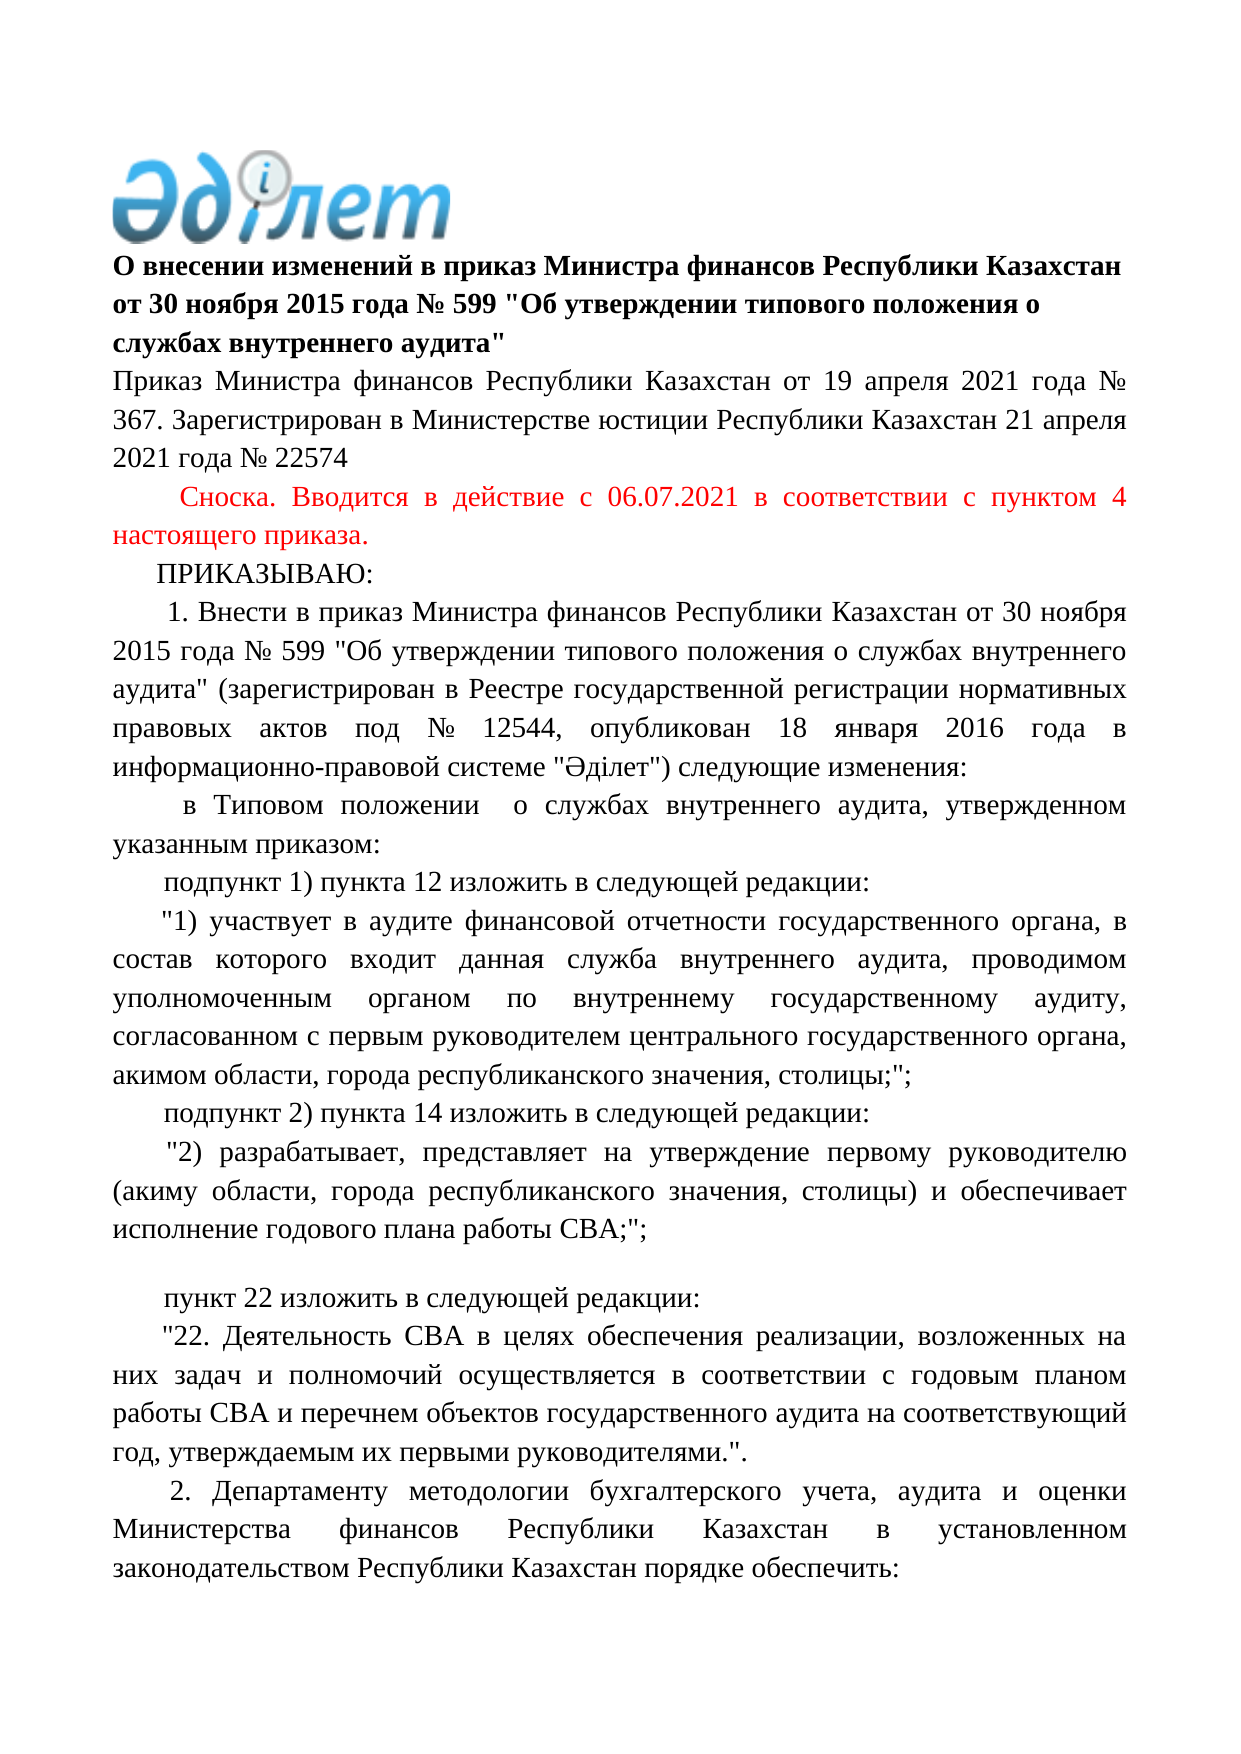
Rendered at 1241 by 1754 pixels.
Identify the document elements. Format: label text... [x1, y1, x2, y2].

text Приказ Министра финансов Республики Казахстан от 19 апреля 2021 года № 367. Зарегистрирован в Министерстве юстиции Республики Казахстан 21 апреля 2021 года № 22574 [112, 363, 1128, 474]
text "22. Деятельность СВА в целях обеспечения реализации, возложенных на них задач и полномочий осуществляется в соответствии с годовым планом работы СВА и перечнем объектов государственного аудита на соответствующий год, утверждаемым их первыми руководителями.". [112, 1318, 1128, 1468]
text О внесении изменений в приказ Министра финансов Республики Казахстан от 30 ноября 2015 года № 599 "Об утверждении типового положения о службах внутреннего аудита" [112, 248, 1128, 358]
text в Типовом положении о службах внутреннего аудита, утвержденном указанным приказом: [112, 787, 1128, 859]
text ПРИКАЗЫВАЮ: [112, 556, 1128, 589]
text пункт 22 изложить в следующей редакции: [112, 1280, 1128, 1313]
text 2. Департаменту методологии бухгалтерского учета, аудита и оценки Министерства финансов Республики Казахстан в установленном законодательством Республики Казахстан порядке обеспечить: [112, 1473, 1128, 1583]
text "2) разрабатывает, представляет на утверждение первому руководителю (акиму области, города республиканского значения, столицы) и обеспечивает исполнение годового плана работы СВА;"; [112, 1134, 1128, 1245]
text 1. Внести в приказ Министра финансов Республики Казахстан от 30 ноября 2015 года № 599 "Об утверждении типового положения о службах внутреннего аудита" (зарегистрирован в Реестре государственной регистрации нормативных правовых актов под № 12544, опубликован 18 января 2016 года в информационно-правовой системе "Әділет") следующие изменения: [112, 594, 1128, 782]
text "1) участвует в аудите финансовой отчетности государственного органа, в состав которого входит данная служба внутреннего аудита, проводимом уполномоченным органом по внутреннему государственному аудиту, согласованном с первым руководителем центрального государственного органа, акимом области, города республиканского значения, столицы;"; [112, 903, 1128, 1091]
picture [112, 150, 451, 244]
text Сноска. Вводится в действие с 06.07.2021 в соответствии с пунктом 4 настоящего приказа. [112, 479, 1128, 551]
text подпункт 1) пункта 12 изложить в следующей редакции: [112, 864, 1128, 898]
text подпункт 2) пункта 14 изложить в следующей редакции: [112, 1096, 1128, 1129]
